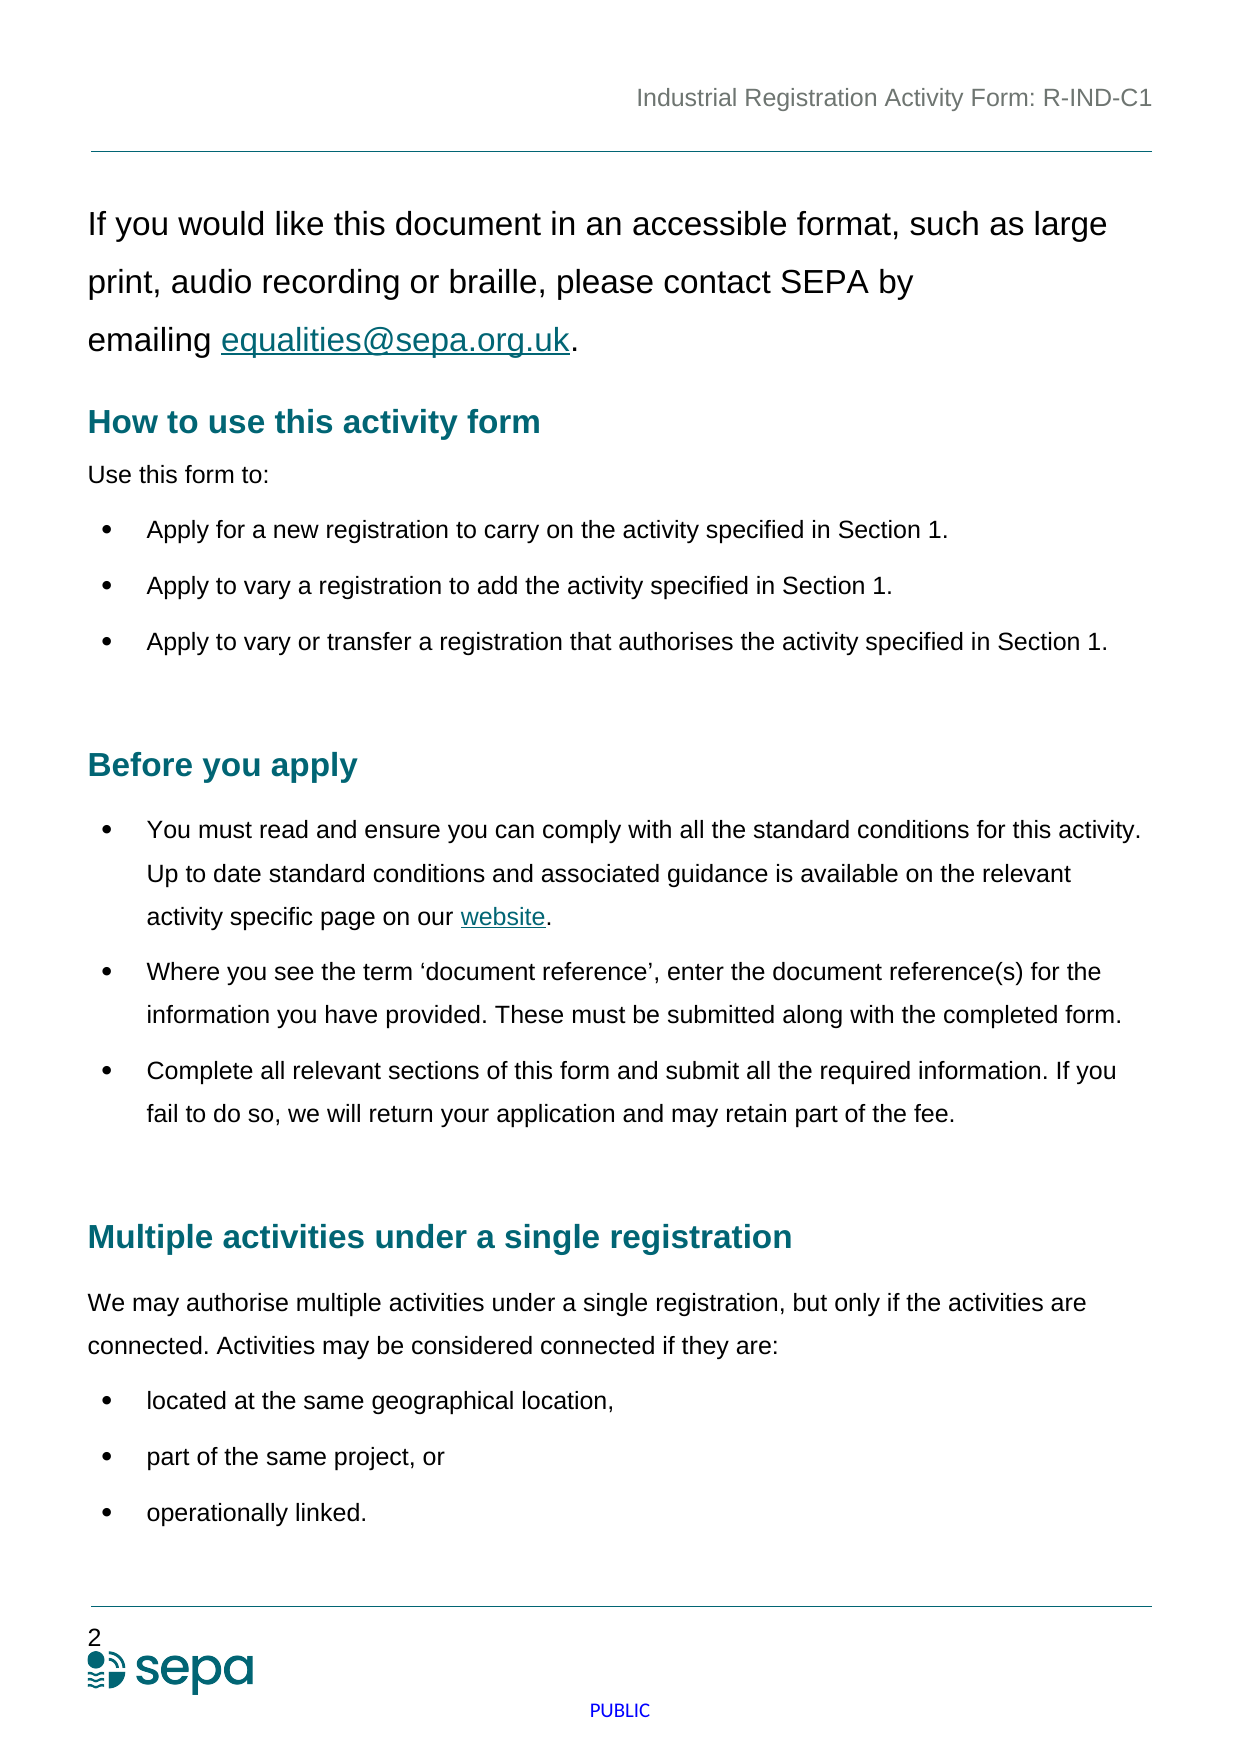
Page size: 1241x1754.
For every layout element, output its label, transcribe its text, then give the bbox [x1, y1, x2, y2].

text If you would like this document in an accessible format, such as large print, audio recording or braille, please contact SEPA by emailing equalities@sepa.org.uk. [87, 204, 1153, 358]
list part of the same project, or [102, 1442, 1153, 1471]
list You must read and ensure you can comply with all the standard conditions for this activity. Up to date standard conditions and associated guidance is available on the relevant activity specific page on our website. [102, 815, 1153, 930]
subtitle Multiple activities under a single registration [87, 1217, 1153, 1256]
list Apply for a new registration to carry on the activity specified in Section 1. [102, 516, 1153, 544]
list Apply to vary a registration to add the activity specified in Section 1. [102, 571, 1153, 600]
list operationally linked. [102, 1498, 1153, 1527]
list Where you see the term ‘document reference’, enter the document reference(s) for the information you have provided. These must be submitted along with the completed form. [102, 957, 1153, 1029]
text Use this form to: [87, 460, 1153, 489]
text We may authorise multiple activities under a single registration, but only if the activities are connected. Activities may be considered connected if they are: [87, 1288, 1153, 1359]
list Apply to vary or transfer a registration that authorises the activity specified in Section 1. [102, 627, 1153, 656]
subtitle Before you apply [87, 745, 1153, 784]
list located at the same geographical location, [102, 1386, 1153, 1415]
list Complete all relevant sections of this form and submit all the required information. If you fail to do so, we will return your application and may retain part of the fee. [102, 1056, 1153, 1128]
subtitle How to use this activity form [87, 402, 1153, 441]
picture [87, 1651, 253, 1695]
